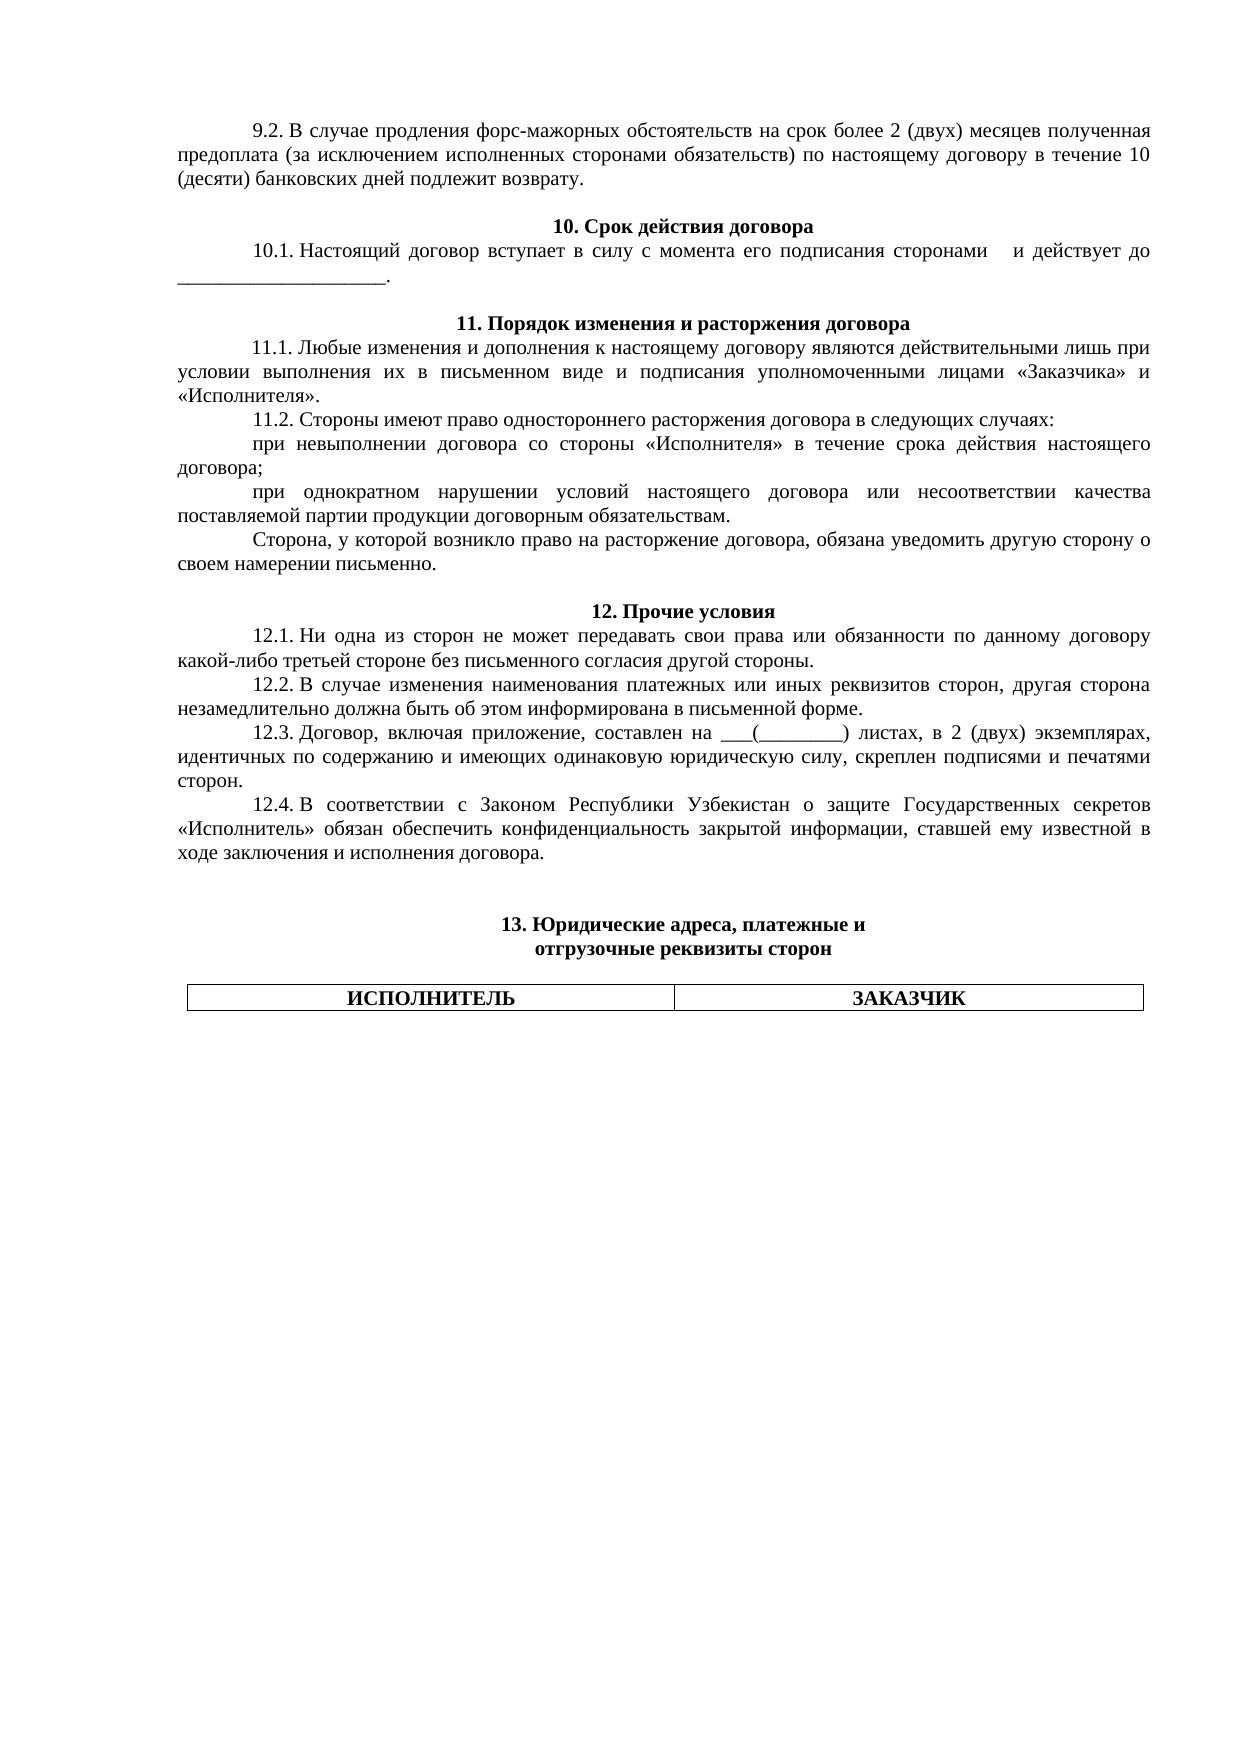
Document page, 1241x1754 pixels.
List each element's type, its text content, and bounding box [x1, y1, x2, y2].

text 12.2. В случае изменения наименования платежных или иных реквизитов сторон, другая сторона незамедлительно должна быть об этом информирована в письменной форме. [177, 672, 1152, 720]
text 11.1. Любые изменения и дополнения к настоящему договору являются действительными лишь при условии выполнения их в письменном виде и подписания уполномоченными лицами «Заказчика» и «Исполнителя». [177, 335, 1152, 407]
list 9.2. В случае продления форс-мажорных обстоятельств на срок более 2 (двух) месяцев полученная предоплата (за исключением исполненных сторонами обязательств) по настоящему договору в течение 10 (десяти) банковских дней подлежит возврату. [177, 118, 1152, 190]
text отгрузочные реквизиты сторон [215, 936, 1152, 960]
text Сторона, у которой возникло право на расторжение договора, обязана уведомить другую сторону о своем намерении письменно. [177, 527, 1152, 575]
text 12.4. В соответствии с Законом Республики Узбекистан о защите Государственных секретов «Исполнитель» обязан обеспечить конфиденциальность закрытой информации, ставшей ему известной в ходе заключения и исполнения договора. [177, 792, 1152, 864]
text 11. Порядок изменения и расторжения договора [215, 311, 1152, 335]
text 12. Прочие условия [215, 599, 1152, 623]
text 12.1. Ни одна из сторон не может передавать свои права или обязанности по данному договору какой-либо третьей стороне без письменного согласия другой стороны. [177, 623, 1152, 672]
text 13. Юридические адреса, платежные и [215, 912, 1152, 936]
text при невыполнении договора со стороны «Исполнителя» в течение срока действия настоящего договора; [177, 431, 1152, 479]
text при однократном нарушении условий настоящего договора или несоответствии качества поставляемой партии продукции договорным обязательствам. [177, 479, 1152, 527]
text 10. Срок действия договора [215, 214, 1152, 238]
text 11.2. Стороны имеют право одностороннего расторжения договора в следующих случаях: [177, 407, 1152, 431]
text 12.3. Договор, включая приложение, составлен на ___(________) листах, в 2 (двух) экземплярах, идентичных по содержанию и имеющих одинаковую юридическую силу, скреплен подписями и печатями сторон. [177, 720, 1152, 792]
text 10.1. Настоящий договор вступает в силу с момента его подписания сторонами и действует до ____________________. [177, 238, 1152, 287]
table_header ЗАКАЗЧИК [675, 985, 1143, 1009]
table_header ИСПОЛНИТЕЛЬ [188, 985, 674, 1009]
